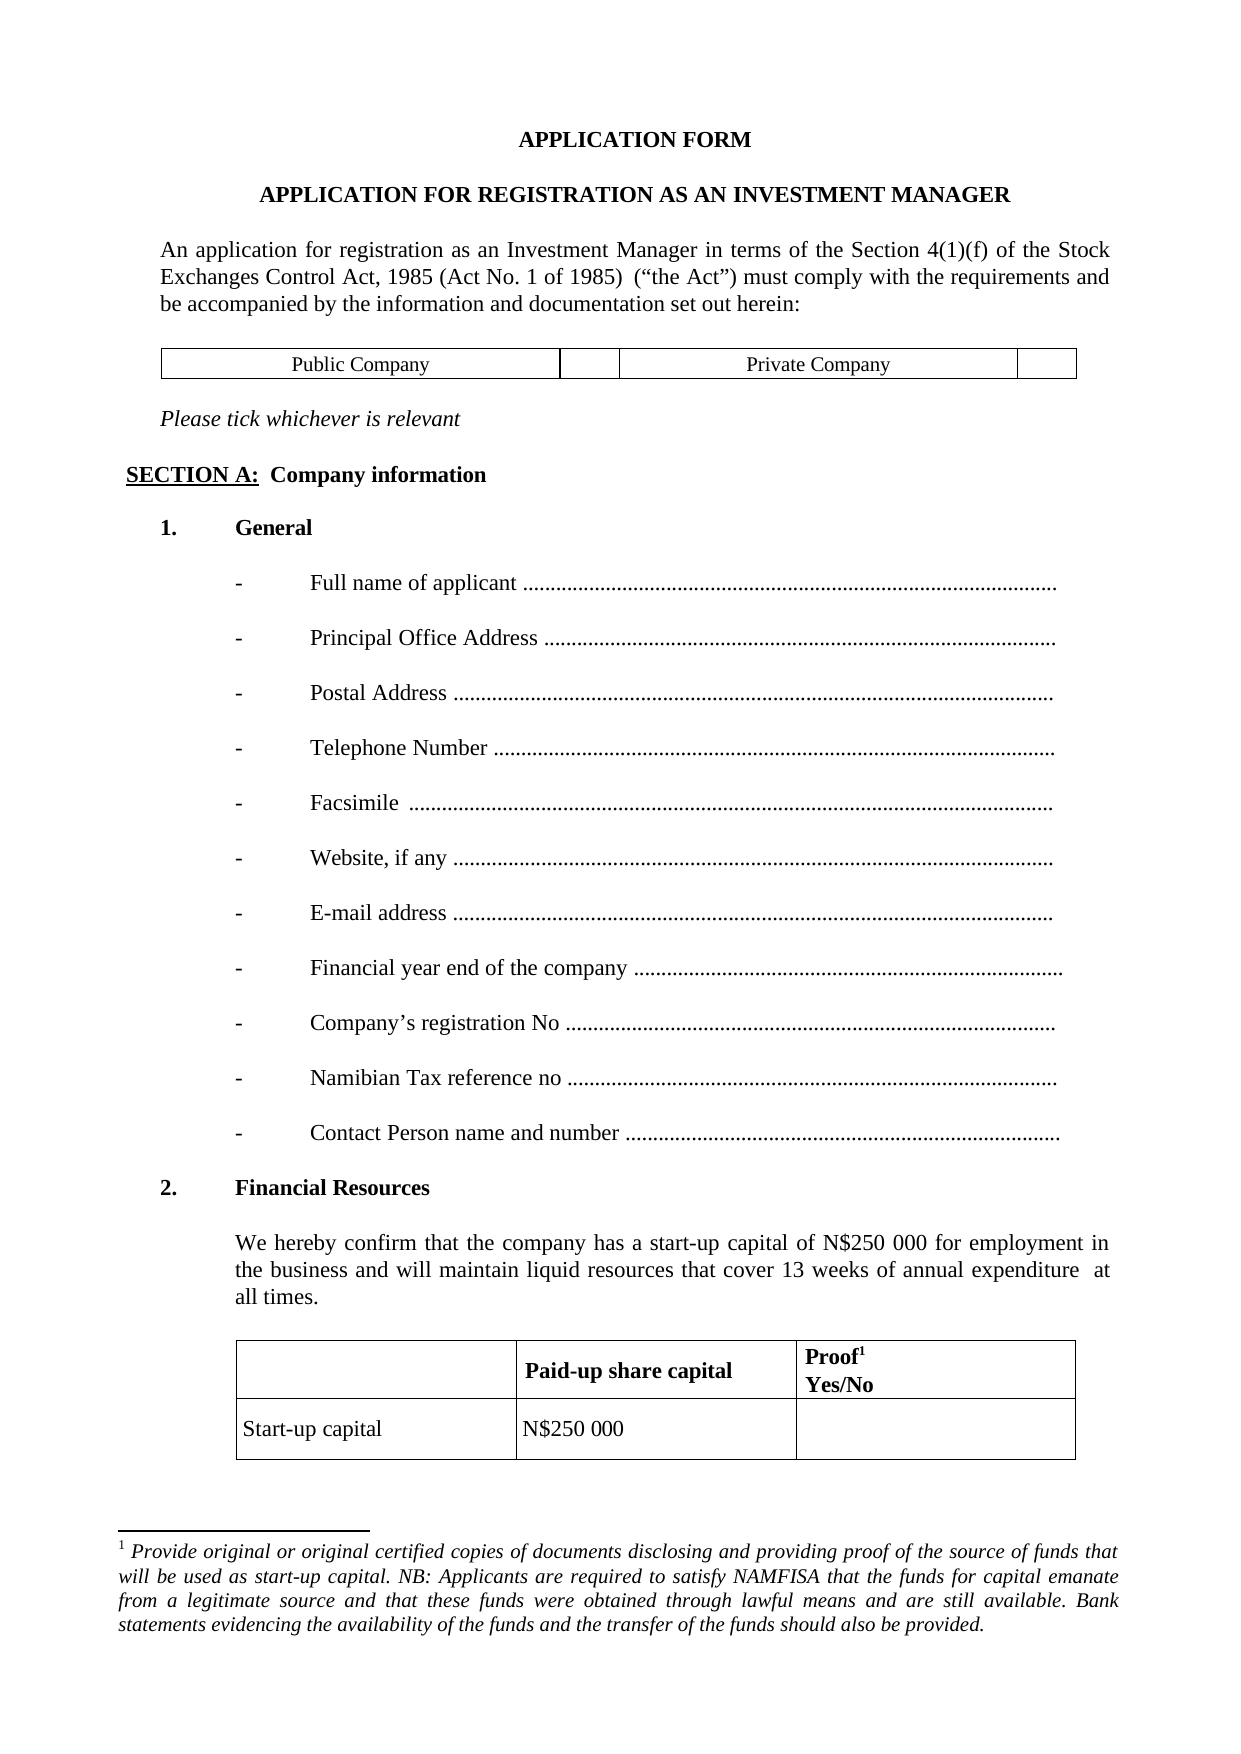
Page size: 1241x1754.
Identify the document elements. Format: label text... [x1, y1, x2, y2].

table_header [561, 349, 619, 378]
text An application for registration as an Investment Manager in terms of the Section 4(1)(f) of the Stock Exchanges Control Act, 1985 (Act No. 1 of 1985) (“the Act”) must comply with the requirements and be accompanied by the information and documentation set out herein: [160, 236, 1110, 317]
list Full name of applicant ................................................................................................. [235, 568, 1122, 595]
list E-mail address ............................................................................................................. [235, 899, 1122, 925]
list Company’s registration No ......................................................................................... [235, 1009, 1122, 1035]
list Website, if any ............................................................................................................. [235, 844, 1122, 870]
table_header Paid-up share capital [517, 1341, 796, 1397]
table_header Public Company [162, 349, 559, 378]
table_cell Start-up capital [237, 1399, 516, 1459]
list Postal Address ............................................................................................................. [235, 679, 1122, 705]
list Facsimile ..................................................................................................................... [235, 789, 1122, 815]
subtitle General [160, 513, 1122, 540]
table_header [1018, 349, 1076, 378]
table_cell [797, 1399, 1075, 1459]
list Financial year end of the company .............................................................................. [235, 954, 1122, 980]
list Contact Person name and number ............................................................................... [235, 1119, 1122, 1145]
table_header Private Company [620, 349, 1017, 378]
table_header Proof Yes/No [797, 1341, 1075, 1397]
text Please tick whichever is relevant [160, 405, 1122, 431]
text SECTION A: Company information [126, 461, 1122, 488]
table_header [237, 1341, 516, 1397]
subtitle APPLICATION FORM [455, 126, 815, 153]
list Telephone Number ...................................................................................................... [235, 734, 1122, 760]
text APPLICATION FOR REGISTRATION AS AN INVESTMENT MANAGER [148, 181, 1122, 207]
list Namibian Tax reference no ......................................................................................... [235, 1064, 1122, 1090]
table_cell N$250 000 [517, 1399, 796, 1459]
subtitle Financial Resources [160, 1174, 1122, 1200]
text We hereby confirm that the company has a start-up capital of N$250 000 for employment in the business and will maintain liquid resources that cover 13 weeks of annual expenditure at all times. [235, 1229, 1110, 1309]
list Principal Office Address ............................................................................................. [235, 623, 1122, 650]
